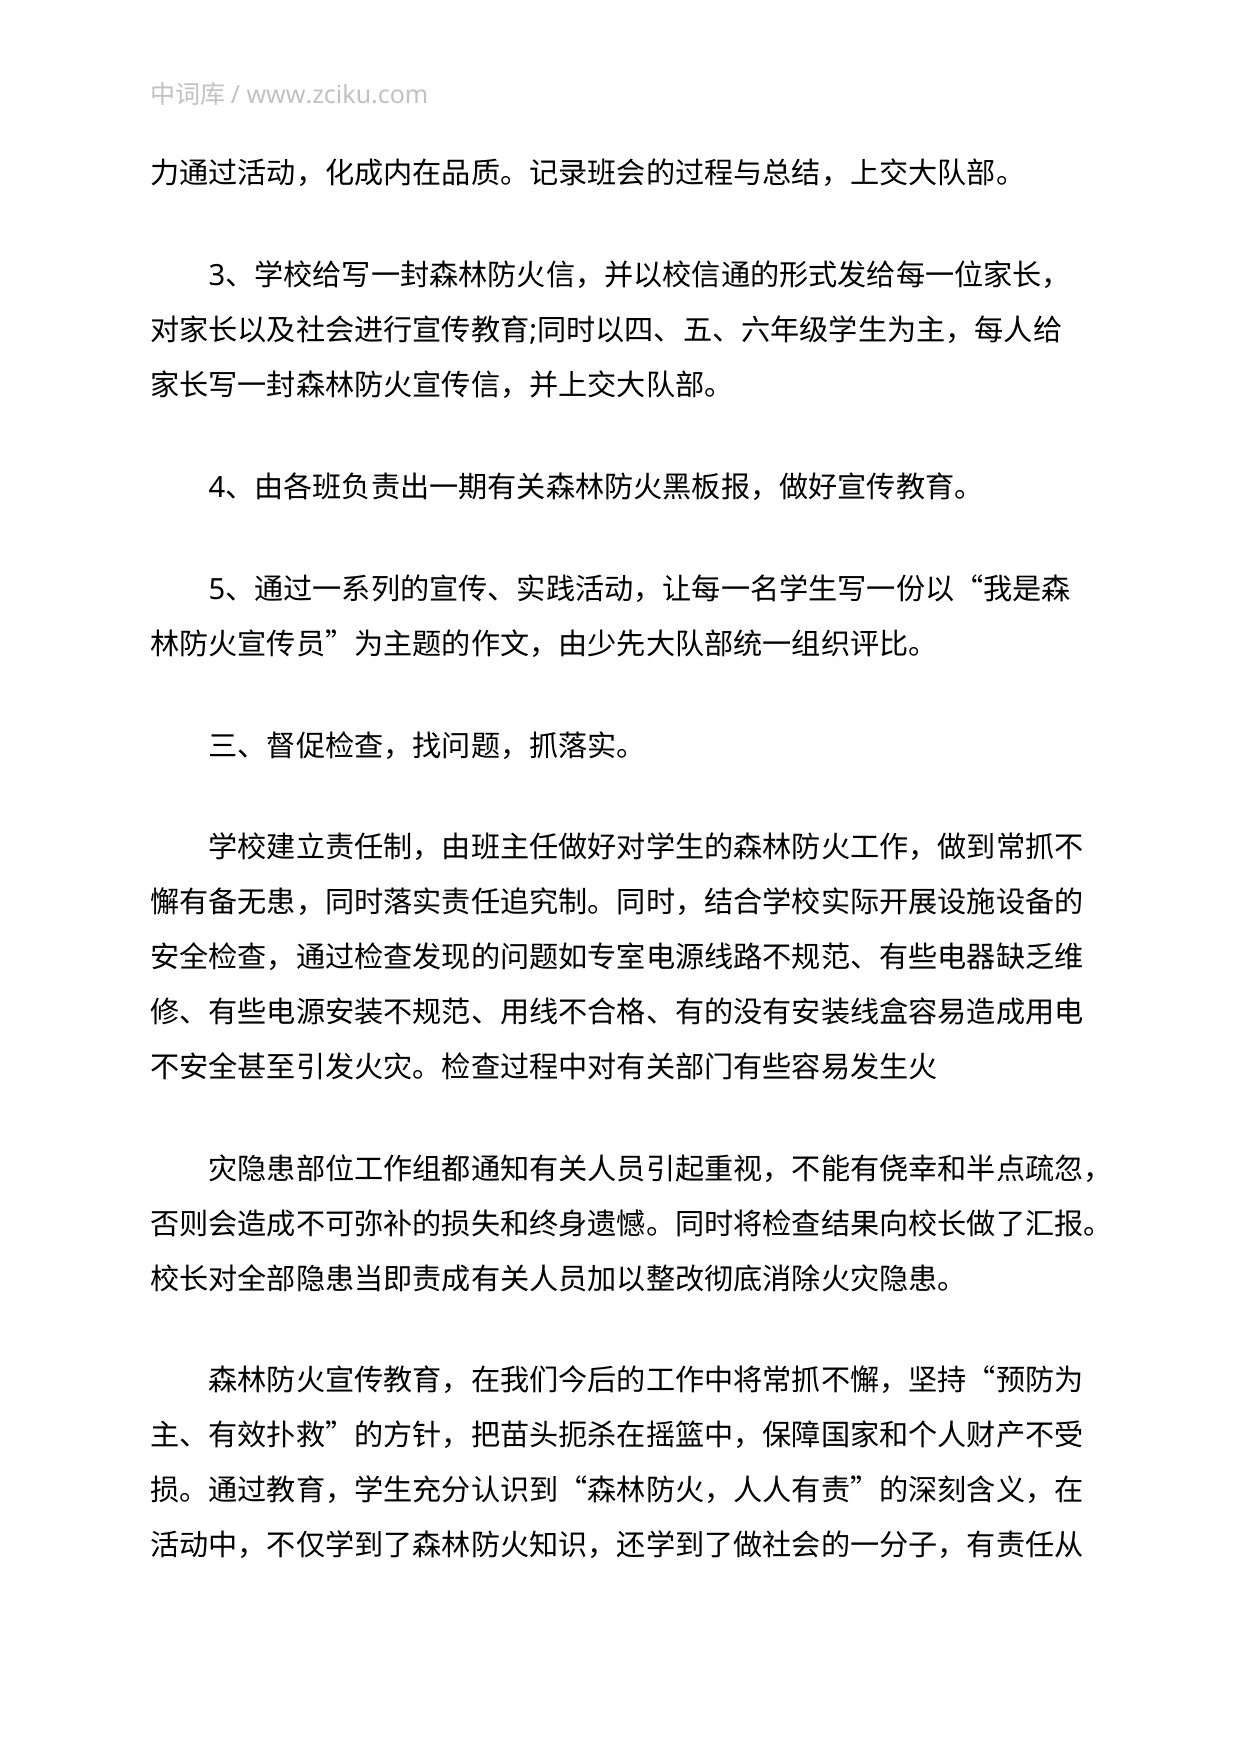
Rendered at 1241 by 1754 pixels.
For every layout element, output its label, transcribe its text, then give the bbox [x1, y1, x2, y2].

text 3、学校给写一封森林防火信，并以校信通的形式发给每一位家长，对家长以及社会进行宣传教育;同时以四、五、六年级学生为主，每人给家长写一封森林防火宣传信，并上交大队部。 [150, 252, 1090, 404]
text 三、督促检查，找问题，抓落实。 [150, 722, 1090, 764]
text 5、通过一系列的宣传、实践活动，让每一名学生写一份以“我是森林防火宣传员”为主题的作文，由少先大队部统一组织评比。 [150, 566, 1090, 663]
text 学校建立责任制，由班主任做好对学生的森林防火工作，做到常抓不懈有备无患，同时落实责任追究制。同时，结合学校实际开展设施设备的安全检查，通过检查发现的问题如专室电源线路不规范、有些电器缺乏维修、有些电源安装不规范、用线不合格、有的没有安装线盒容易造成用电不安全甚至引发火灾。检查过程中对有关部门有些容易发生火 [150, 824, 1090, 1086]
text 4、由各班负责出一期有关森林防火黑板报，做好宣传教育。 [150, 463, 1090, 506]
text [150, 150, 1090, 192]
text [150, 1357, 1090, 1564]
text 灾隐患部位工作组都通知有关人员引起重视，不能有侥幸和半点疏忽，否则会造成不可弥补的损失和终身遗憾。同时将检查结果向校长做了汇报。校长对全部隐患当即责成有关人员加以整改彻底消除火灾隐患。 [150, 1145, 1090, 1297]
